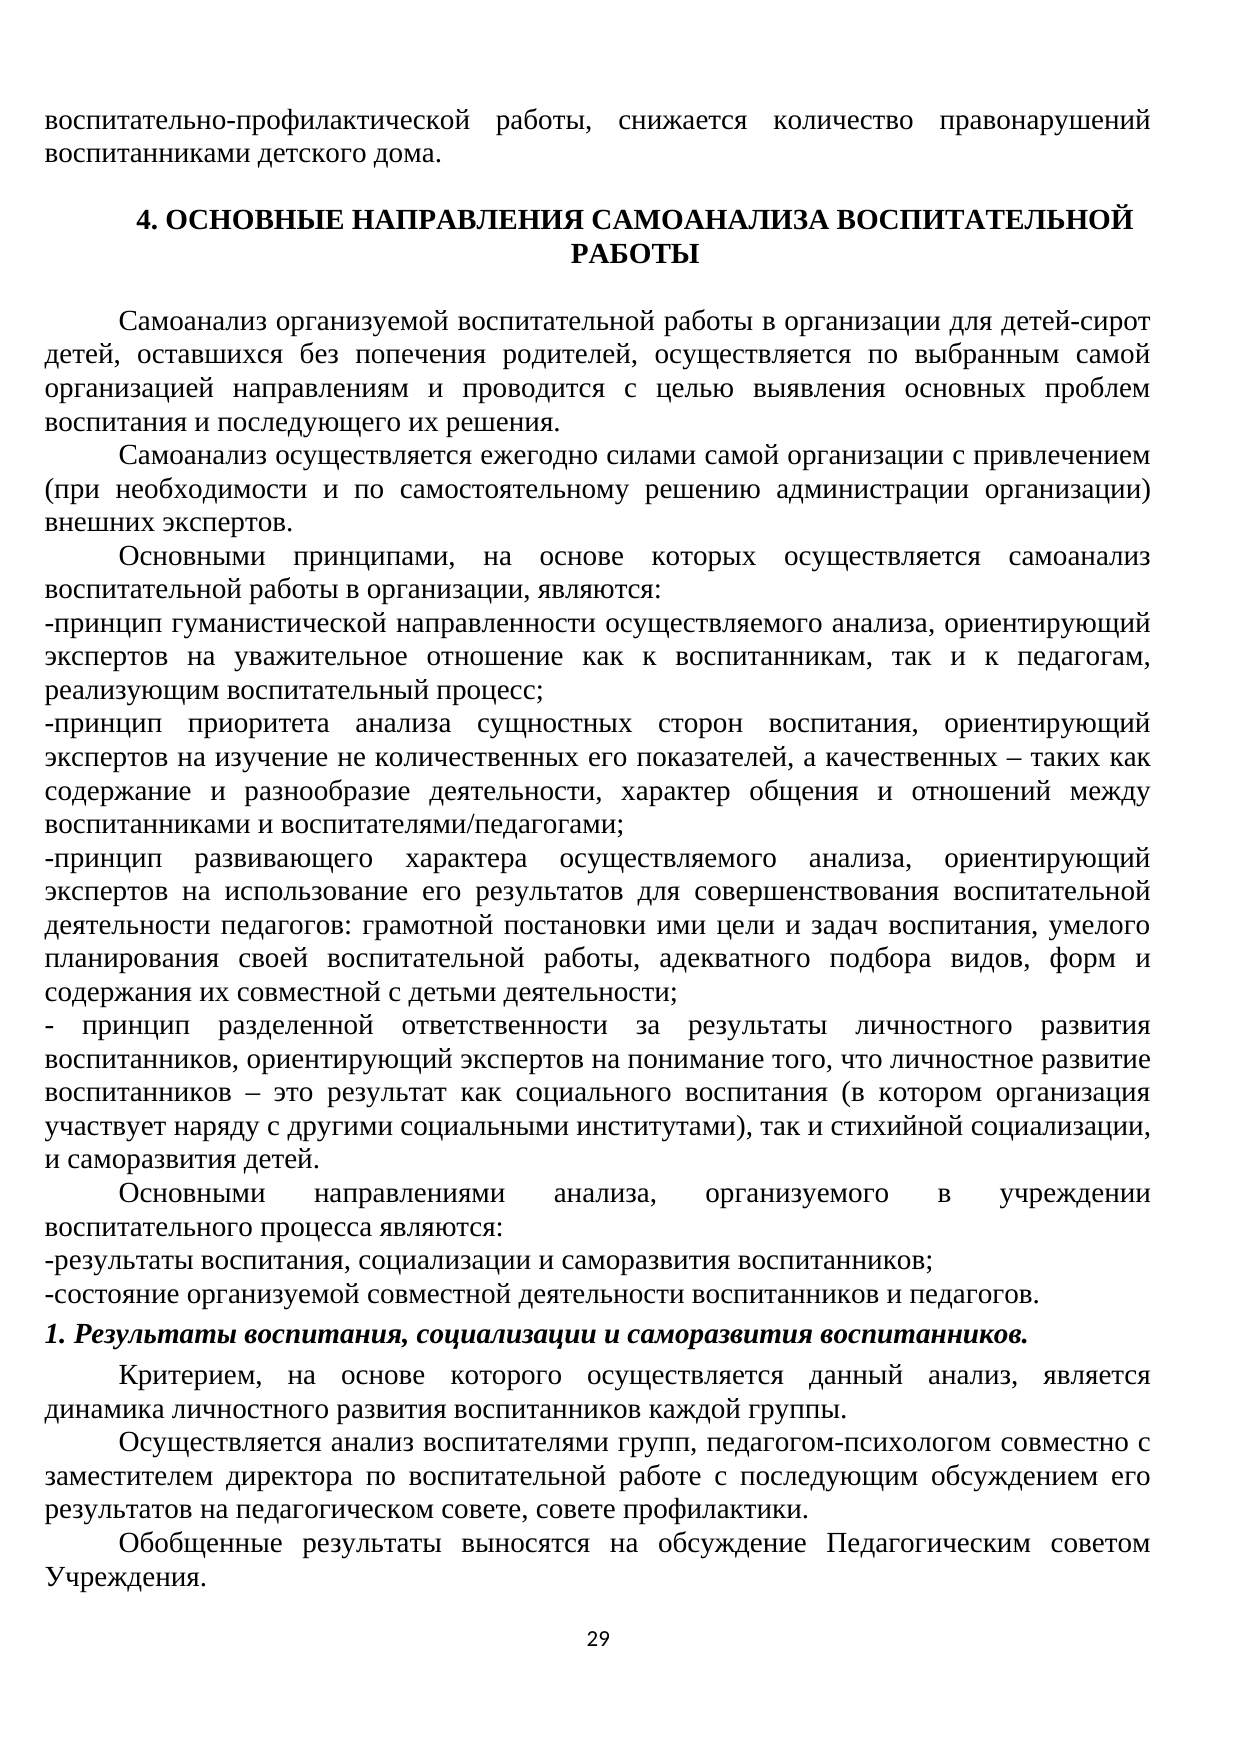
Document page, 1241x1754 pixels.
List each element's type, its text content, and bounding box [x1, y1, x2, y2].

text Самоанализ осуществляется ежегодно силами самой организации с привлечением (при необходимости и по самостоятельному решению администрации организации) внешних экспертов. [44, 437, 1152, 538]
text Самоанализ организуемой воспитательной работы в организации для детей-сирот детей, оставшихся без попечения родителей, осуществляется по выбранным самой организацией направлениям и проводится с целью выявления основных проблем воспитания и последующего их решения. [44, 303, 1152, 437]
text 1. Результаты воспитания, социализации и саморазвития воспитанников. [44, 1317, 1152, 1350]
text Критерием, на основе которого осуществляется данный анализ, является динамика личностного развития воспитанников каждой группы. [44, 1357, 1152, 1424]
text Основными направлениями анализа, организуемого в учреждении воспитательного процесса являются: [44, 1175, 1152, 1242]
text -принцип развивающего характера осуществляемого анализа, ориентирующий экспертов на использование его результатов для совершенствования воспитательной деятельности педагогов: грамотной постановки ими цели и задач воспитания, умелого планирования своей воспитательной работы, адекватного подбора видов, форм и содержания их совместной с детьми деятельности; [44, 840, 1152, 1007]
text - принцип разделенной ответственности за результаты личностного развития воспитанников, ориентирующий экспертов на понимание того, что личностное развитие воспитанников – это результат как социального воспитания (в котором организация участвует наряду с другими социальными институтами), так и стихийной социализации, и саморазвития детей. [44, 1007, 1152, 1175]
text -принцип приоритета анализа сущностных сторон воспитания, ориентирующий экспертов на изучение не количественных его показателей, а качественных – таких как содержание и разнообразие деятельности, характер общения и отношений между воспитанниками и воспитателями/педагогами; [44, 706, 1152, 840]
list 4. ОСНОВНЫЕ НАПРАВЛЕНИЯ САМОАНАЛИЗА ВОСПИТАТЕЛЬНОЙ РАБОТЫ [118, 202, 1152, 269]
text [44, 102, 1152, 169]
text Обобщенные результаты выносятся на обсуждение Педагогическим советом Учреждения. [44, 1525, 1152, 1592]
text Осуществляется анализ воспитателями групп, педагогом-психологом совместно с заместителем директора по воспитательной работе с последующим обсуждением его результатов на педагогическом совете, совете профилактики. [44, 1424, 1152, 1525]
text Основными принципами, на основе которых осуществляется самоанализ воспитательной работы в организации, являются: [44, 538, 1152, 605]
text -результаты воспитания, социализации и саморазвития воспитанников; [44, 1242, 1152, 1276]
text -принцип гуманистической направленности осуществляемого анализа, ориентирующий экспертов на уважительное отношение как к воспитанникам, так и к педагогам, реализующим воспитательный процесс; [44, 605, 1152, 706]
text -состояние организуемой совместной деятельности воспитанников и педагогов. [44, 1276, 1152, 1309]
